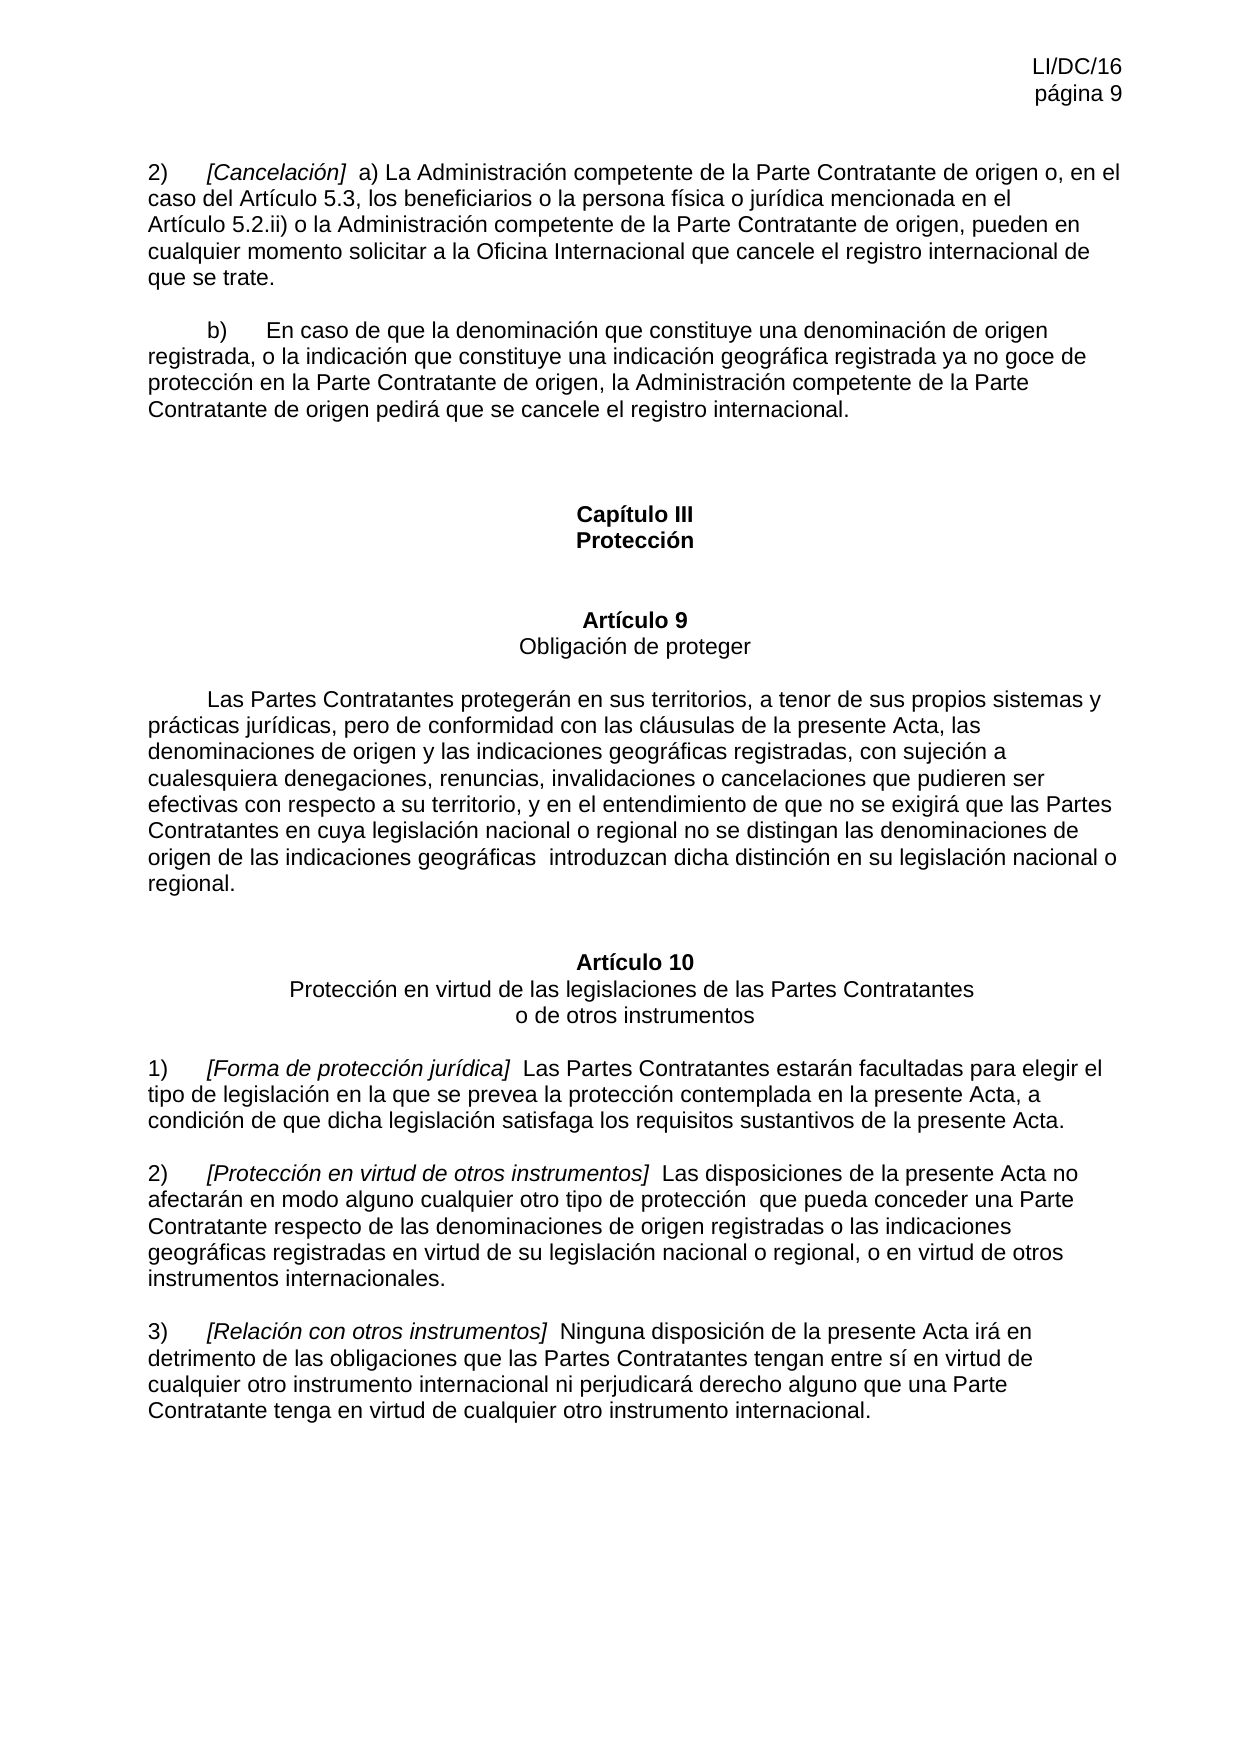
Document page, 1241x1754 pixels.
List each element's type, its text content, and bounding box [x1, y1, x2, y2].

text 1) [Forma de protección jurídica] Las Partes Contratantes estarán facultadas para elegir el tipo de legislación en la que se prevea la protección contemplada en la presente Acta, a condición de que dicha legislación satisfaga los requisitos sustantivos de la presente Acta. [148, 1054, 1122, 1134]
text Protección [148, 527, 1122, 554]
text Artículo 10 [148, 949, 1122, 976]
text 3) [Relación con otros instrumentos] Ninguna disposición de la presente Acta irá en detrimento de las obligaciones que las Partes Contratantes tengan entre sí en virtud de cualquier otro instrumento internacional ni perjudicará derecho alguno que una Parte Contratante tenga en virtud de cualquier otro instrumento internacional. [148, 1318, 1122, 1423]
text Capítulo III [148, 501, 1122, 527]
list b) En caso de que la denominación que constituye una denominación de origen registrada, o la indicación que constituye una indicación geográfica registrada ya no goce de protección en la Parte Contratante de origen, la Administración competente de la Parte Contratante de origen pedirá que se cancele el registro internacional. [148, 317, 1122, 422]
text 2) [Cancelación] a) La Administración competente de la Parte Contratante de origen o, en el caso del Artículo 5.3, los beneficiarios o la persona física o jurídica mencionada en el Artículo 5.2.ii) o la Administración competente de la Parte Contratante de origen, pueden en cualquier momento solicitar a la Oficina Internacional que cancele el registro internacional de que se trate. [148, 158, 1122, 290]
list Las Partes Contratantes protegerán en sus territorios, a tenor de sus propios sistemas y prácticas jurídicas, pero de conformidad con las cláusulas de la presente Acta, las denominaciones de origen y las indicaciones geográficas registradas, con sujeción a cualesquiera denegaciones, renuncias, invalidaciones o cancelaciones que pudieren ser efectivas con respecto a su territorio, y en el entendimiento de que no se exigirá que las Partes Contratantes en cuya legislación nacional o regional no se distingan las denominaciones de origen de las indicaciones geográficas introduzcan dicha distinción en su legislación nacional o regional. [148, 686, 1122, 896]
text Artículo 9 [148, 607, 1122, 633]
text Protección en virtud de las legislaciones de las Partes Contratantes o de otros instrumentos [148, 976, 1122, 1028]
text 2) [Protección en virtud de otros instrumentos] Las disposiciones de la presente Acta no afectarán en modo alguno cualquier otro tipo de protección que pueda conceder una Parte Contratante respecto de las denominaciones de origen registradas o las indicaciones geográficas registradas en virtud de su legislación nacional o regional, o en virtud de otros instrumentos internacionales. [148, 1160, 1122, 1292]
text Obligación de proteger [148, 633, 1122, 659]
